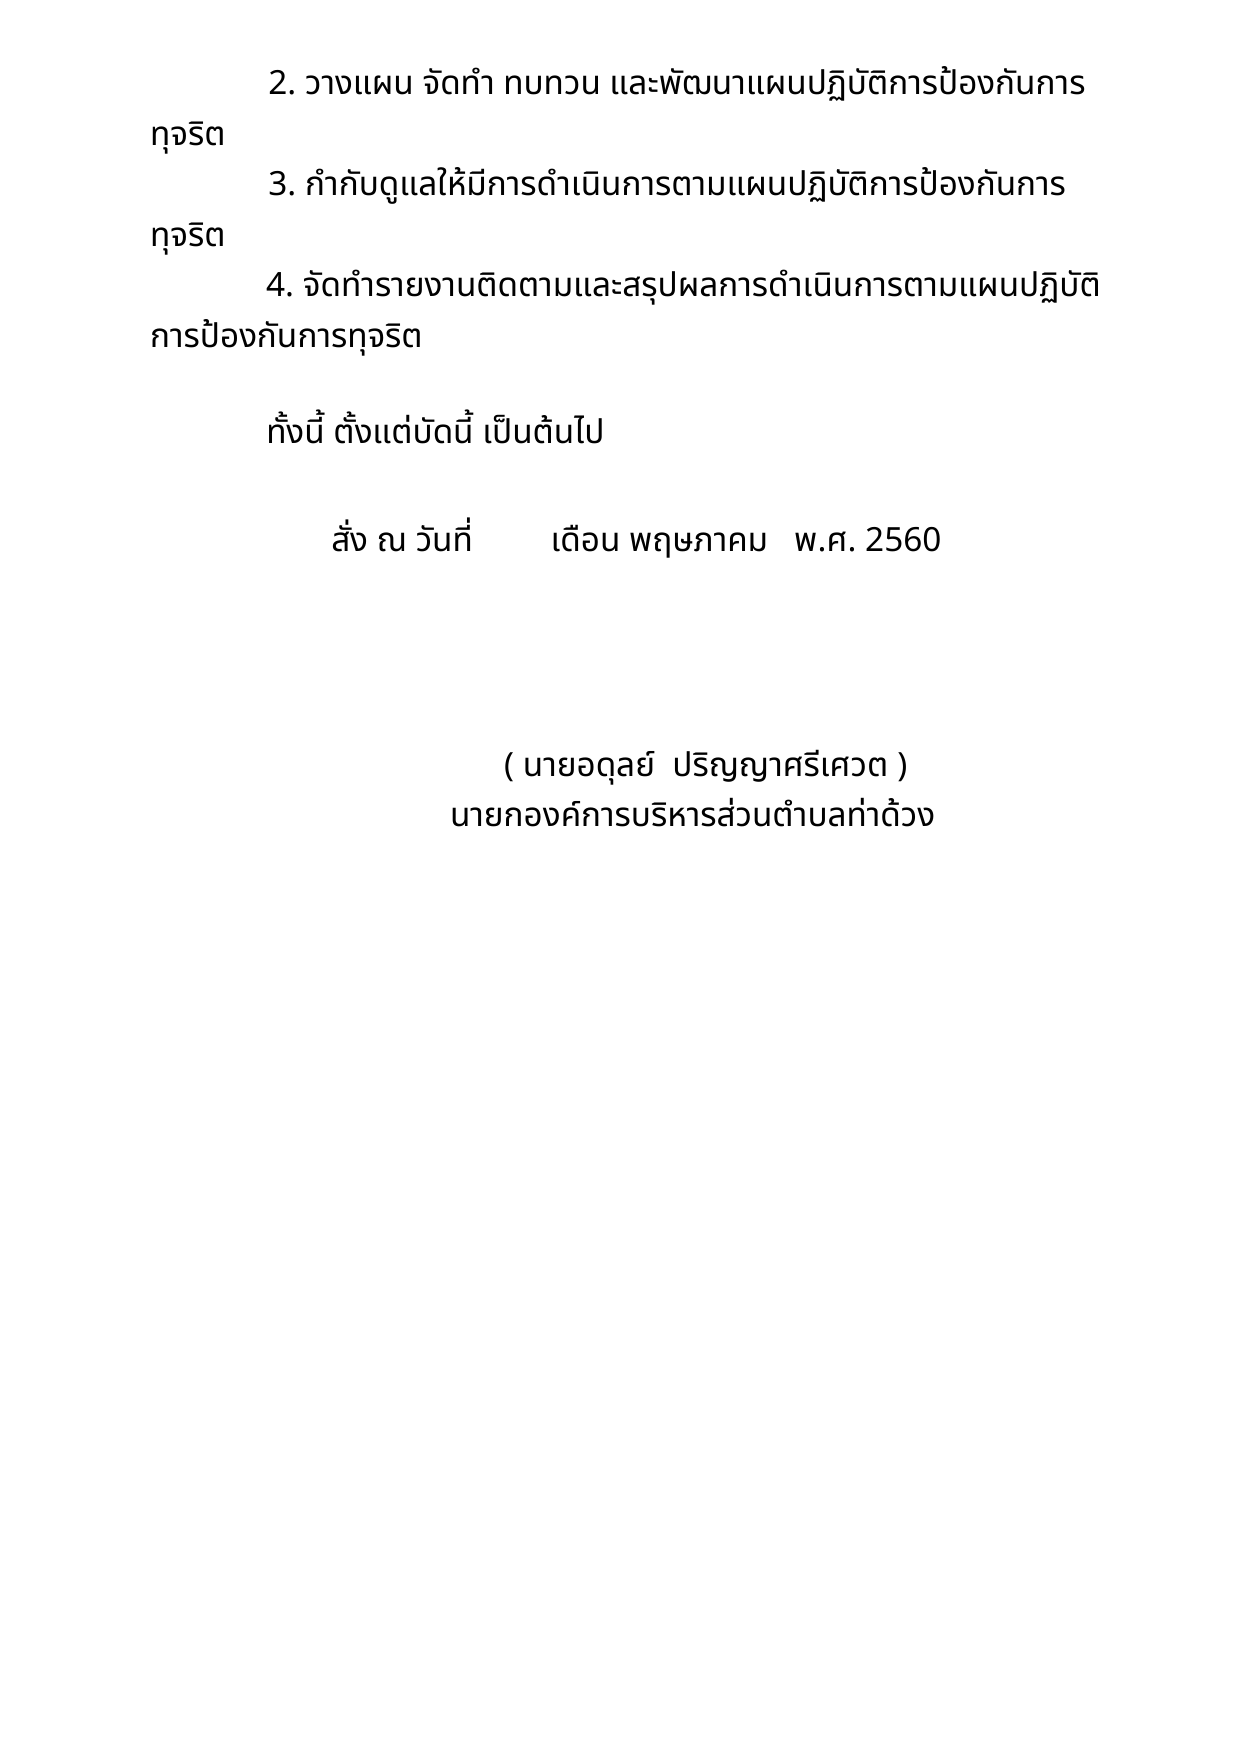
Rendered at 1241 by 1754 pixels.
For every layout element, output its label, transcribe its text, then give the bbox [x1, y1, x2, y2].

text ( นายอดุลย์ ปริญญาศรีเศวต ) [150, 740, 1122, 791]
text 4. จัดทำรายงานติดตามและสรุปผลการดำเนินการตามแผนปฏิบัติการป้องกันการทุจริต [150, 261, 1122, 362]
text ทั้งนี้ ตั้งแต่บัดนี้ เป็นต้นไป [150, 408, 1122, 458]
text 3. กำกับดูแลให้มีการดำเนินการตามแผนปฏิบัติการป้องกันการทุจริต [150, 160, 1122, 261]
text 2. วางแผน จัดทำ ทบทวน และพัฒนาแผนปฏิบัติการป้องกันการทุจริต [150, 59, 1122, 160]
text สั่ง ณ วันที่ เดือน พฤษภาคม พ.ศ. 2560 [150, 516, 1122, 567]
text นายกองค์การบริหารส่วนตำบลท่าด้วง [150, 791, 1122, 841]
